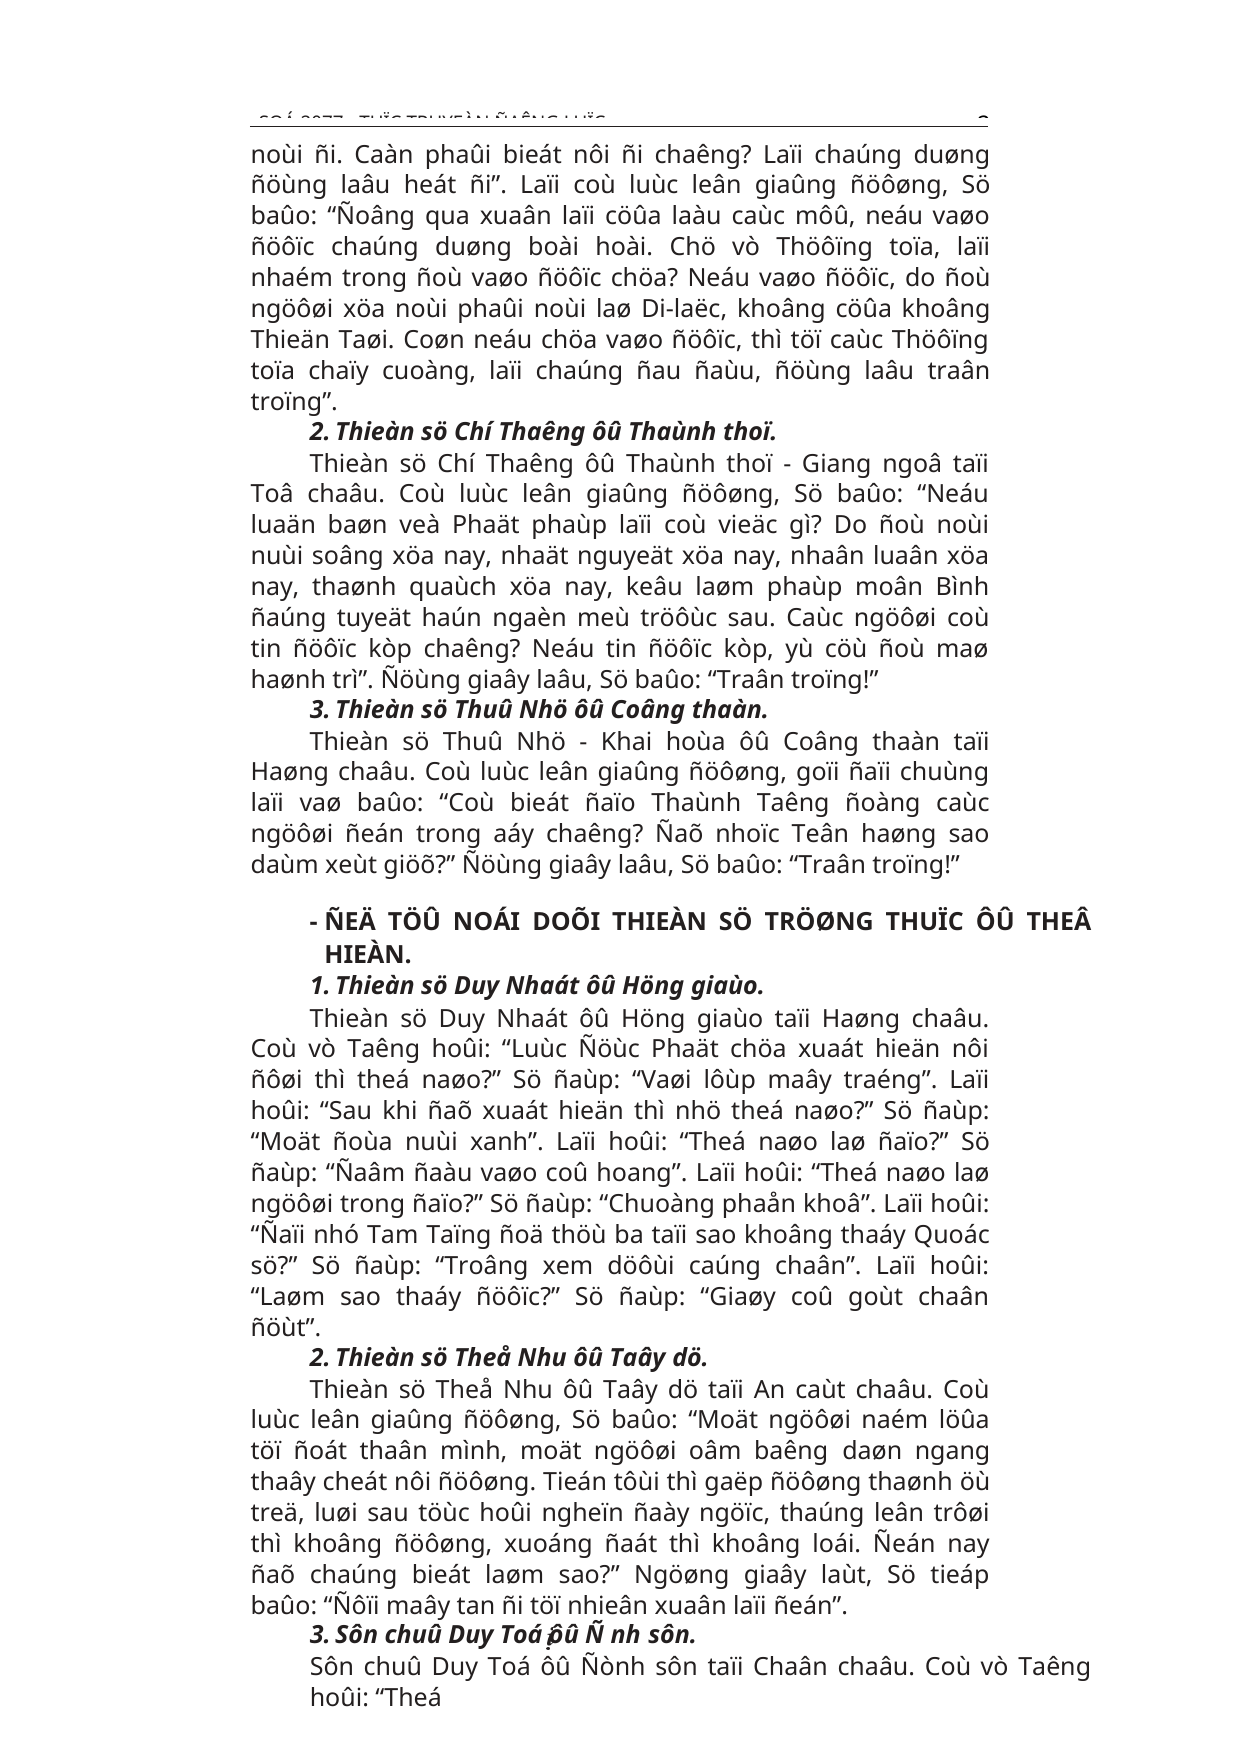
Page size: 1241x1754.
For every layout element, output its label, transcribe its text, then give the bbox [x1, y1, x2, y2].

subtitle Thieàn sö Theå Nhu ôû Taây dö. [309, 1344, 1092, 1372]
text Sôn chuû Duy Toá ôû Ñònh sôn taïi Chaân chaâu. Coù vò Taêng hoûi: “Theá [309, 1649, 1092, 1713]
text Thieàn sö Duy Nhaát ôû Höng giaùo taïi Haøng chaâu. Coù vò Taêng hoûi: “Luùc Ñöùc Phaät chöa xuaát hieän nôi ñôøi thì theá naøo?” Sö ñaùp: “Vaøi lôùp maây traéng”. Laïi hoûi: “Sau khi ñaõ xuaát hieän thì nhö theá naøo?” Sö ñaùp: “Moät ñoùa nuùi xanh”. Laïi hoûi: “Theá naøo laø ñaïo?” Sö ñaùp: “Ñaâm ñaàu vaøo coû hoang”. Laïi hoûi: “Theá naøo laø ngöôøi trong ñaïo?” Sö ñaùp: “Chuoàng phaån khoâ”. Laïi hoûi: “Ñaïi nhó Tam Taïng ñoä thöù ba taïi sao khoâng thaáy Quoác sö?” Sö ñaùp: “Troâng xem döôùi caúng chaân”. Laïi hoûi: “Laøm sao thaáy ñöôïc?” Sö ñaùp: “Giaøy coû goùt chaân ñöùt”. [250, 1002, 990, 1344]
subtitle Thieàn sö Thuû Nhö ôû Coâng thaàn. [309, 696, 1092, 724]
text Thieàn sö Thuû Nhö - Khai hoùa ôû Coâng thaàn taïi Haøng chaâu. Coù luùc leân giaûng ñöôøng, goïi ñaïi chuùng laïi vaø baûo: “Coù bieát ñaïo Thaùnh Taêng ñoàng caùc ngöôøi ñeán trong aáy chaêng? Ñaõ nhoïc Teân haøng sao daùm xeùt giöõ?” Ñöùng giaây laâu, Sö baûo: “Traân troïng!” [250, 725, 990, 880]
text noùi ñi. Caàn phaûi bieát nôi ñi chaêng? Laïi chaúng duøng ñöùng laâu heát ñi”. Laïi coù luùc leân giaûng ñöôøng, Sö baûo: “Ñoâng qua xuaân laïi cöûa laàu caùc môû, neáu vaøo ñöôïc chaúng duøng boài hoài. Chö vò Thöôïng toïa, laïi nhaém trong ñoù vaøo ñöôïc chöa? Neáu vaøo ñöôïc, do ñoù ngöôøi xöa noùi phaûi noùi laø Di-laëc, khoâng cöûa khoâng Thieän Taøi. Coøn neáu chöa vaøo ñöôïc, thì töï caùc Thöôïng toïa chaïy cuoàng, laïi chaúng ñau ñaùu, ñöùng laâu traân troïng”. [250, 138, 990, 418]
subtitle Sôn chuû Duy Toá ôû Ñ nh sôn. [309, 1622, 1092, 1649]
text Thieàn sö Chí Thaêng ôû Thaùnh thoï - Giang ngoâ taïi Toâ chaâu. Coù luùc leân giaûng ñöôøng, Sö baûo: “Neáu luaän baøn veà Phaät phaùp laïi coù vieäc gì? Do ñoù noùi nuùi soâng xöa nay, nhaät nguyeät xöa nay, nhaân luaân xöa nay, thaønh quaùch xöa nay, keâu laøm phaùp moân Bình ñaúng tuyeät haún ngaèn meù tröôùc sau. Caùc ngöôøi coù tin ñöôïc kòp chaêng? Neáu tin ñöôïc kòp, yù cöù ñoù maø haønh trì”. Ñöùng giaây laâu, Sö baûo: “Traân troïng!” [250, 447, 990, 696]
subtitle Thieàn sö Chí Thaêng ôû Thaùnh thoï. [309, 418, 1092, 446]
subtitle ÑEÄ TÖÛ NOÁI DOÕI THIEÀN SÖ TRÖØNG THUÏC ÔÛ THEÂ HIEÀN. [309, 905, 1092, 969]
subtitle Thieàn sö Duy Nhaát ôû Höng giaùo. [309, 969, 1092, 1001]
text Thieàn sö Theå Nhu ôû Taây dö taïi An caùt chaâu. Coù luùc leân giaûng ñöôøng, Sö baûo: “Moät ngöôøi naém löûa töï ñoát thaân mình, moät ngöôøi oâm baêng daøn ngang thaây cheát nôi ñöôøng. Tieán tôùi thì gaëp ñöôøng thaønh öù treä, luøi sau töùc hoûi ngheïn ñaày ngöïc, thaúng leân trôøi thì khoâng ñöôøng, xuoáng ñaát thì khoâng loái. Ñeán nay ñaõ chaúng bieát laøm sao?” Ngöøng giaây laùt, Sö tieáp baûo: “Ñôïi maây tan ñi töï nhieân xuaân laïi ñeán”. [250, 1373, 990, 1622]
